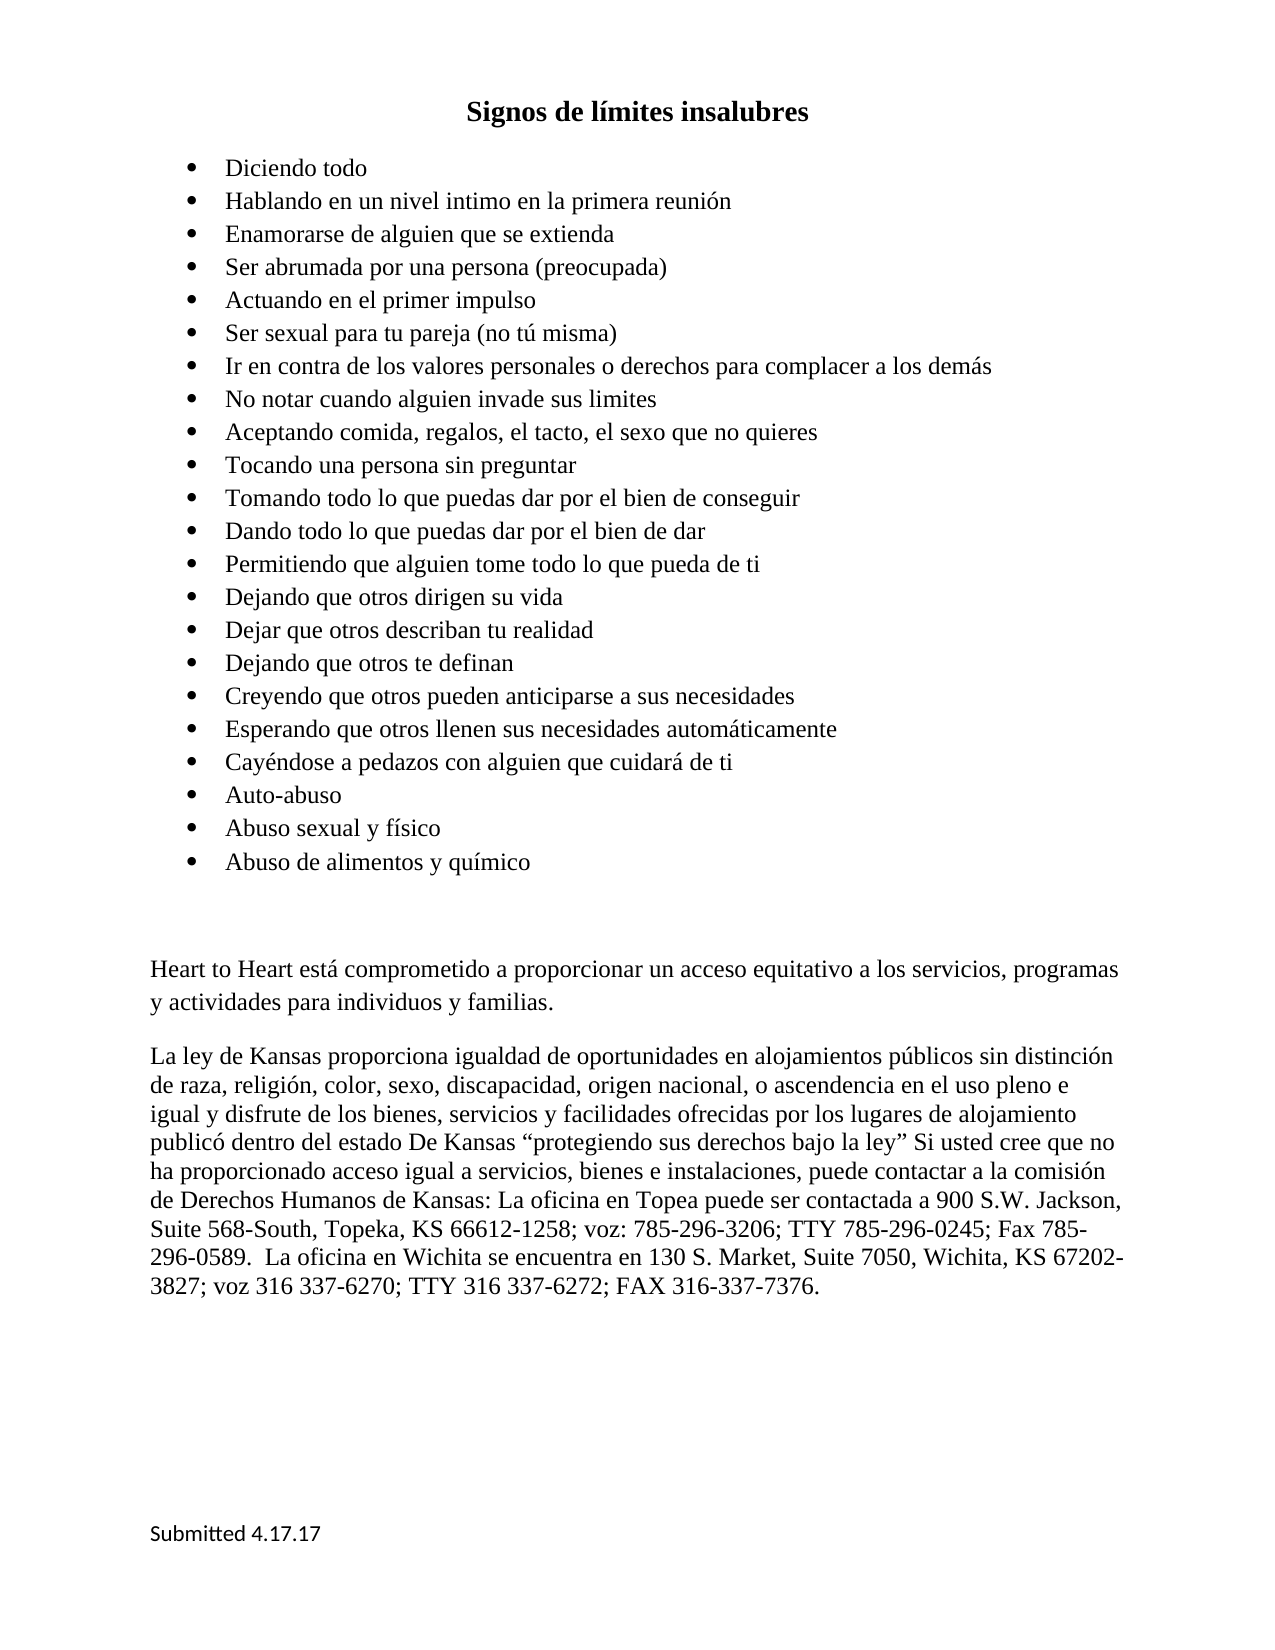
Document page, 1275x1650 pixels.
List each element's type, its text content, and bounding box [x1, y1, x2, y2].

list Abuso sexual y físico [187, 813, 1125, 842]
list Ser abrumada por una persona (preocupada) [187, 252, 1125, 281]
list Actuando en el primer impulso [187, 285, 1125, 314]
list Dejando que otros dirigen su vida [187, 582, 1125, 611]
list Auto-abuso [187, 781, 1125, 809]
list Tocando una persona sin preguntar [187, 450, 1125, 479]
list Tomando todo lo que puedas dar por el bien de conseguir [187, 483, 1125, 512]
list Aceptando comida, regalos, el tacto, el sexo que no quieres [187, 417, 1125, 446]
list Enamorarse de alguien que se extienda [187, 219, 1125, 248]
list Creyendo que otros pueden anticiparse a sus necesidades [187, 681, 1125, 710]
list Cayéndose a pedazos con alguien que cuidará de ti [187, 747, 1125, 776]
text Heart to Heart está comprometido a proporcionar un acceso equitativo a los servicios, programas y actividades para individuos y familias. [150, 954, 1125, 1016]
list Ir en contra de los valores personales o derechos para complacer a los demás [187, 351, 1125, 380]
list Esperando que otros llenen sus necesidades automáticamente [187, 714, 1125, 743]
list Dando todo lo que puedas dar por el bien de dar [187, 516, 1125, 545]
text Signos de límites insalubres [150, 94, 1125, 127]
list Ser sexual para tu pareja (no tú misma) [187, 318, 1125, 347]
list Dejando que otros te definan [187, 648, 1125, 677]
list No notar cuando alguien invade sus limites [187, 384, 1125, 413]
text La ley de Kansas proporciona igualdad de oportunidades en alojamientos públicos sin distinción de raza, religión, color, sexo, discapacidad, origen nacional, o ascendencia en el uso pleno e igual y disfrute de los bienes, servicios y facilidades ofrecidas por los lugares de alojamiento publicó dentro del estado De Kansas “protegiendo sus derechos bajo la ley” Si usted cree que no ha proporcionado acceso igual a servicios, bienes e instalaciones, puede contactar a la comisión de Derechos Humanos de Kansas: La oficina en Topea puede ser contactada a 900 S.W. Jackson, Suite 568-South, Topeka, KS 66612-1258; voz: 785-296-3206; TTY 785-296-0245; Fax 785-296-0589. La oficina en Wichita se encuentra en 130 S. Market, Suite 7050, Wichita, KS 67202-3827; voz 316 337-6270; TTY 316 337-6272; FAX 316-337-7376. [150, 1041, 1125, 1300]
list Diciendo todo [187, 153, 1125, 182]
list Abuso de alimentos y químico [187, 847, 1125, 875]
list Hablando en un nivel intimo en la primera reunión [187, 186, 1125, 215]
list Permitiendo que alguien tome todo lo que pueda de ti [187, 549, 1125, 578]
list Dejar que otros describan tu realidad [187, 615, 1125, 644]
